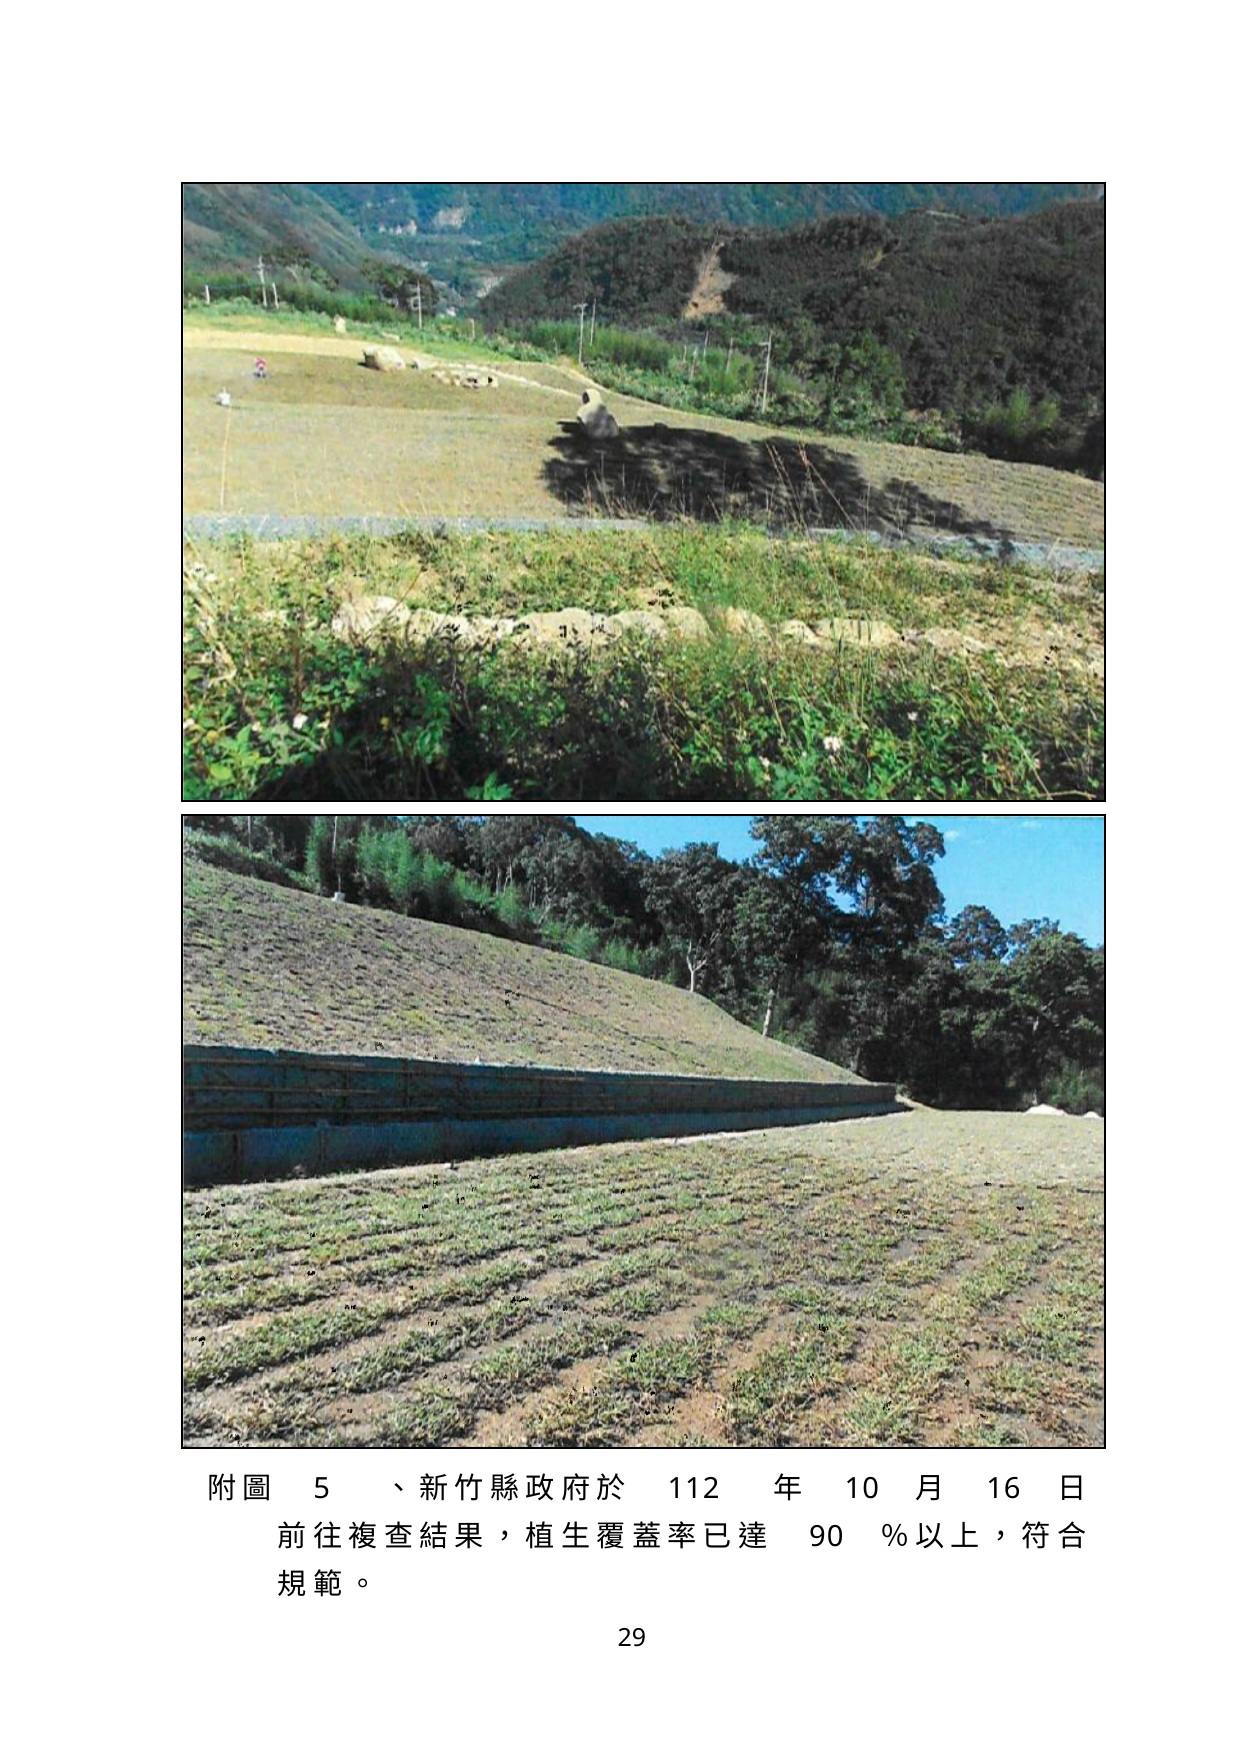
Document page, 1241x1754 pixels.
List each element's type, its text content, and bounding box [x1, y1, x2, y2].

picture [183, 184, 1104, 800]
picture [183, 816, 1104, 1447]
